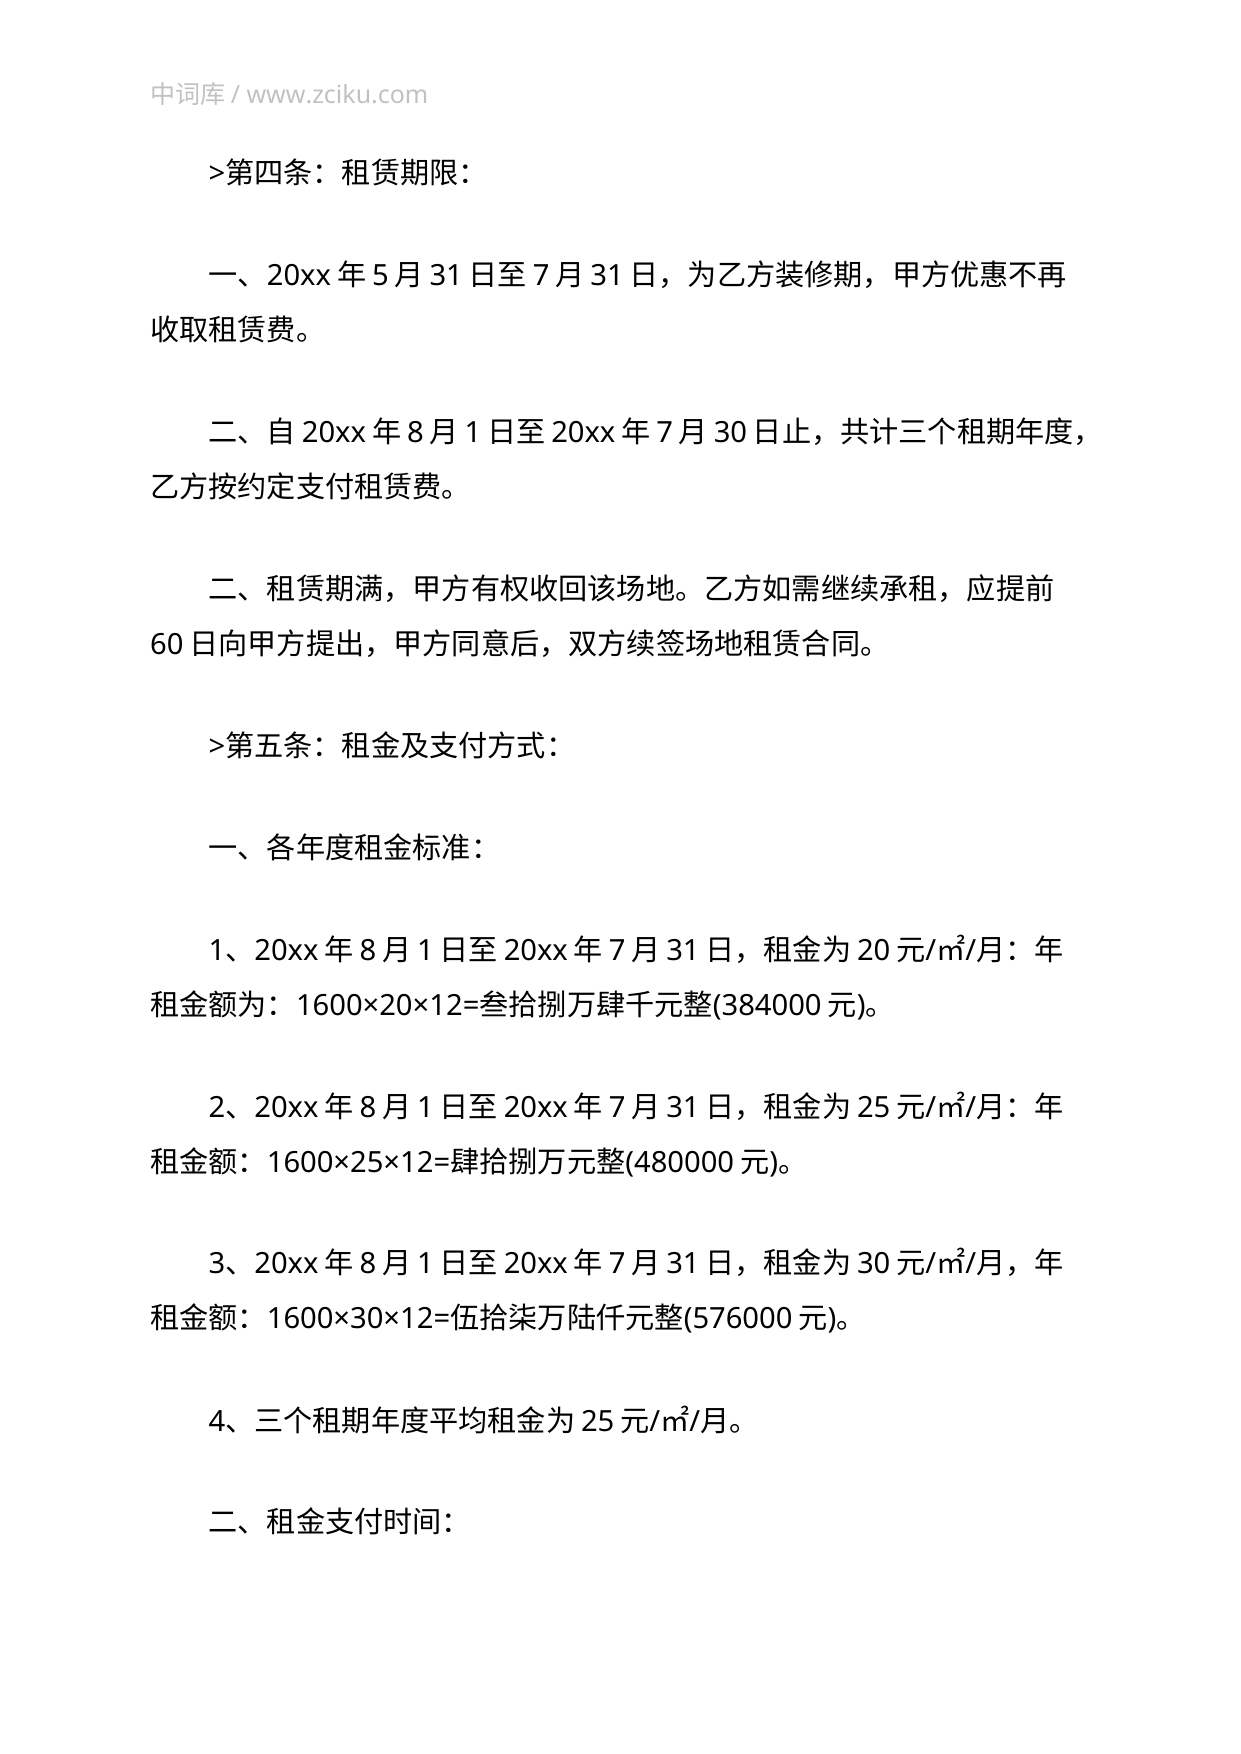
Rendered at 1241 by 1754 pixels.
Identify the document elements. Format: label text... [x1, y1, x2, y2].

text 2、20xx年8月1日至20xx年7月31日，租金为25元/㎡/月：年租金额：1600×25×12=肆拾捌万元整(480000元)。 [150, 1083, 1090, 1181]
text 4、三个租期年度平均租金为25元/㎡/月。 [150, 1397, 1090, 1439]
text 二、自20xx年8月1日至20xx年7月30日止，共计三个租期年度，乙方按约定支付租赁费。 [150, 409, 1090, 506]
text 一、各年度租金标准： [150, 824, 1090, 867]
text 二、租赁期满，甲方有权收回该场地。乙方如需继续承租，应提前60日向甲方提出，甲方同意后，双方续签场地租赁合同。 [150, 566, 1090, 663]
text 3、20xx年8月1日至20xx年7月31日，租金为30元/㎡/月，年租金额：1600×30×12=伍拾柒万陆仟元整(576000元)。 [150, 1240, 1090, 1337]
text 1、20xx年8月1日至20xx年7月31日，租金为20元/㎡/月：年租金额为：1600×20×12=叁拾捌万肆千元整(384000元)。 [150, 926, 1090, 1023]
text 二、租金支付时间： [150, 1499, 1090, 1541]
text 一、20xx年5月31日至7月31日，为乙方装修期，甲方优惠不再收取租赁费。 [150, 252, 1090, 349]
text >第四条：租赁期限： [150, 150, 1090, 192]
text >第五条：租金及支付方式： [150, 722, 1090, 765]
